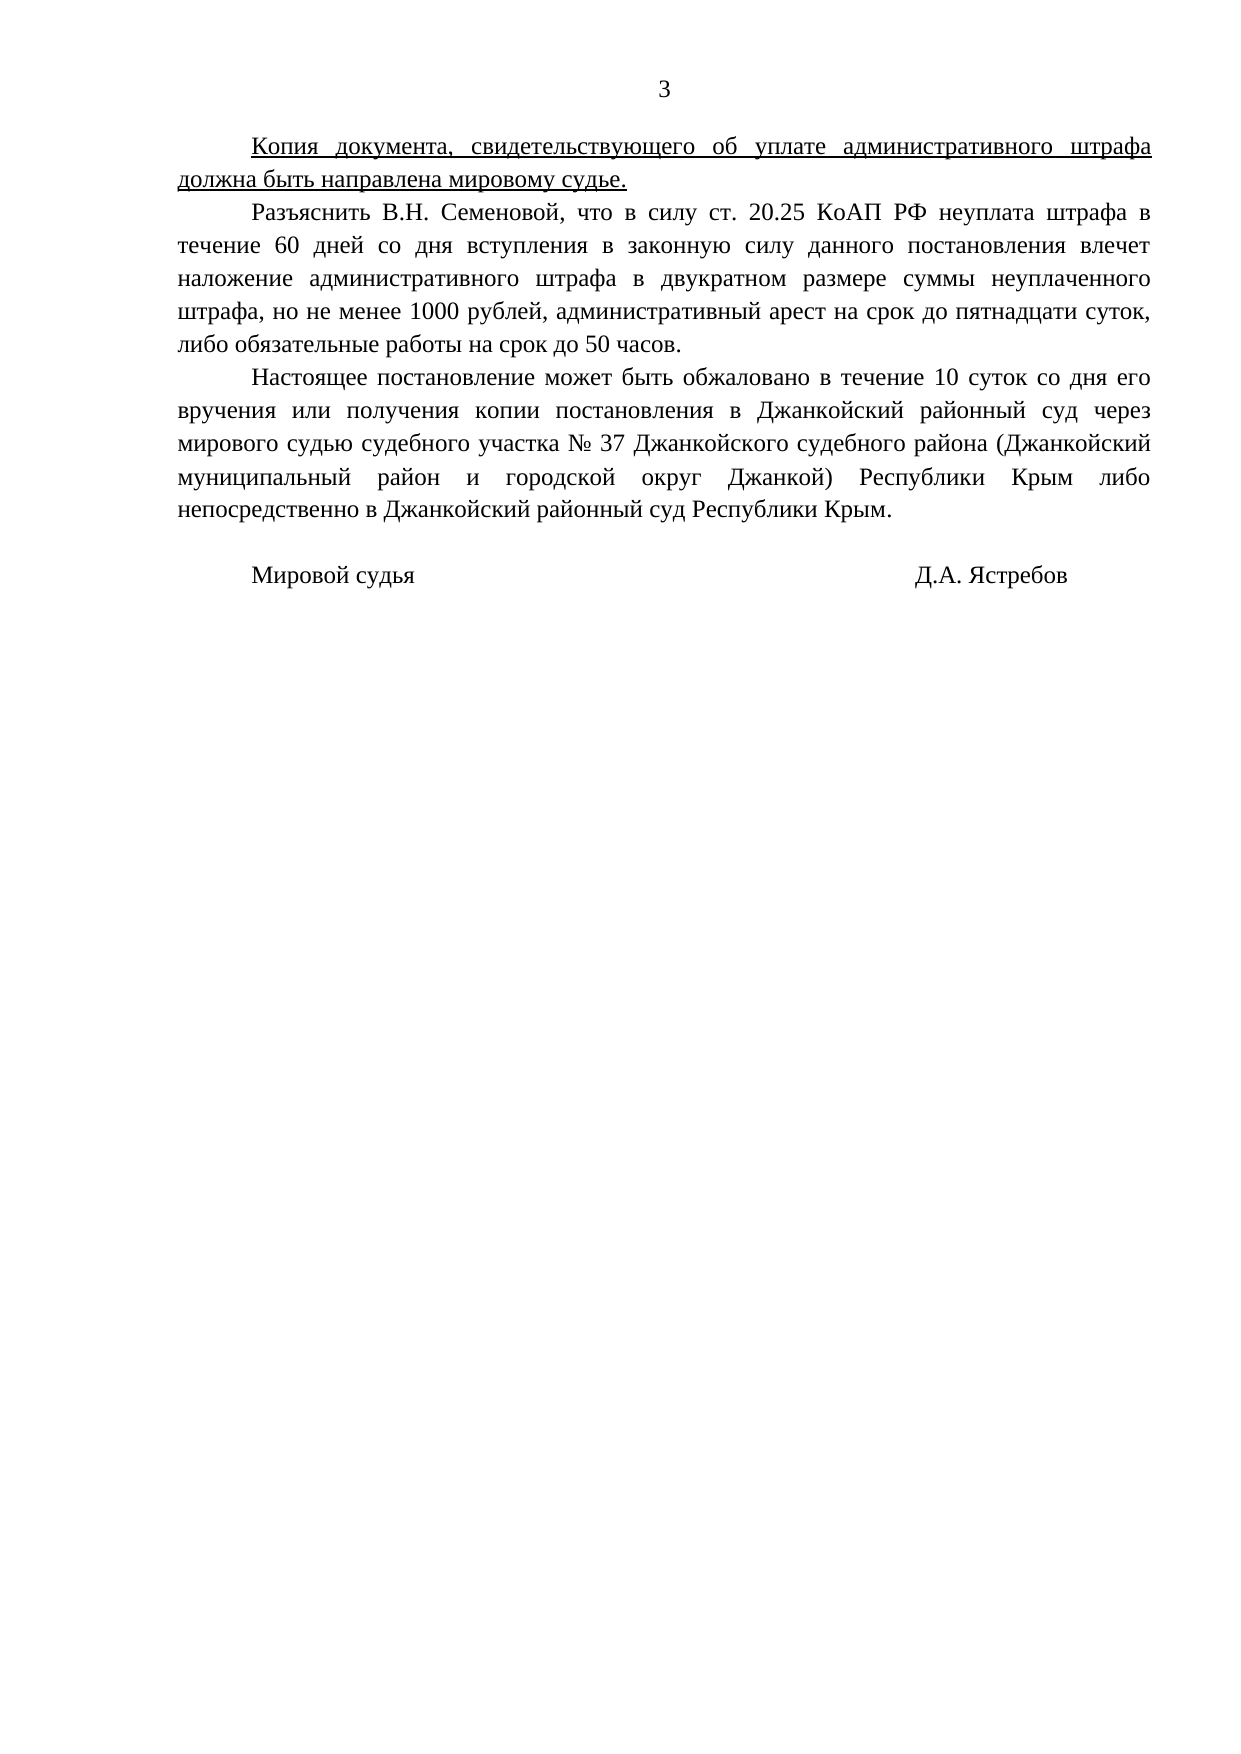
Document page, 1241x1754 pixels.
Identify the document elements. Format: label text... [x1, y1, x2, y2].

text Настоящее постановление может быть обжаловано в течение 10 суток со дня его вручения или получения копии постановления в Джанкойский районный суд через мирового судью судебного участка № 37 Джанкойского судебного района (Джанкойский муниципальный район и городской округ Джанкой) Республики Крым либо непосредственно в Джанкойский районный суд Республики Крым. [177, 362, 1152, 523]
text Разъяснить В.Н. Семеновой, что в силу ст. 20.25 КоАП РФ неуплата штрафа в течение 60 дней со дня вступления в законную силу данного постановления влечет наложение административного штрафа в двукратном размере суммы неуплаченного штрафа, но не менее 1000 рублей, административный арест на срок до пятнадцати суток, либо обязательные работы на срок до 50 часов. [177, 197, 1152, 358]
text Копия документа, свидетельствующего об уплате административного штрафа должна быть направлена мировому судье. [177, 131, 1152, 193]
text Мировой судья Д.А. Ястребов [177, 561, 1152, 589]
